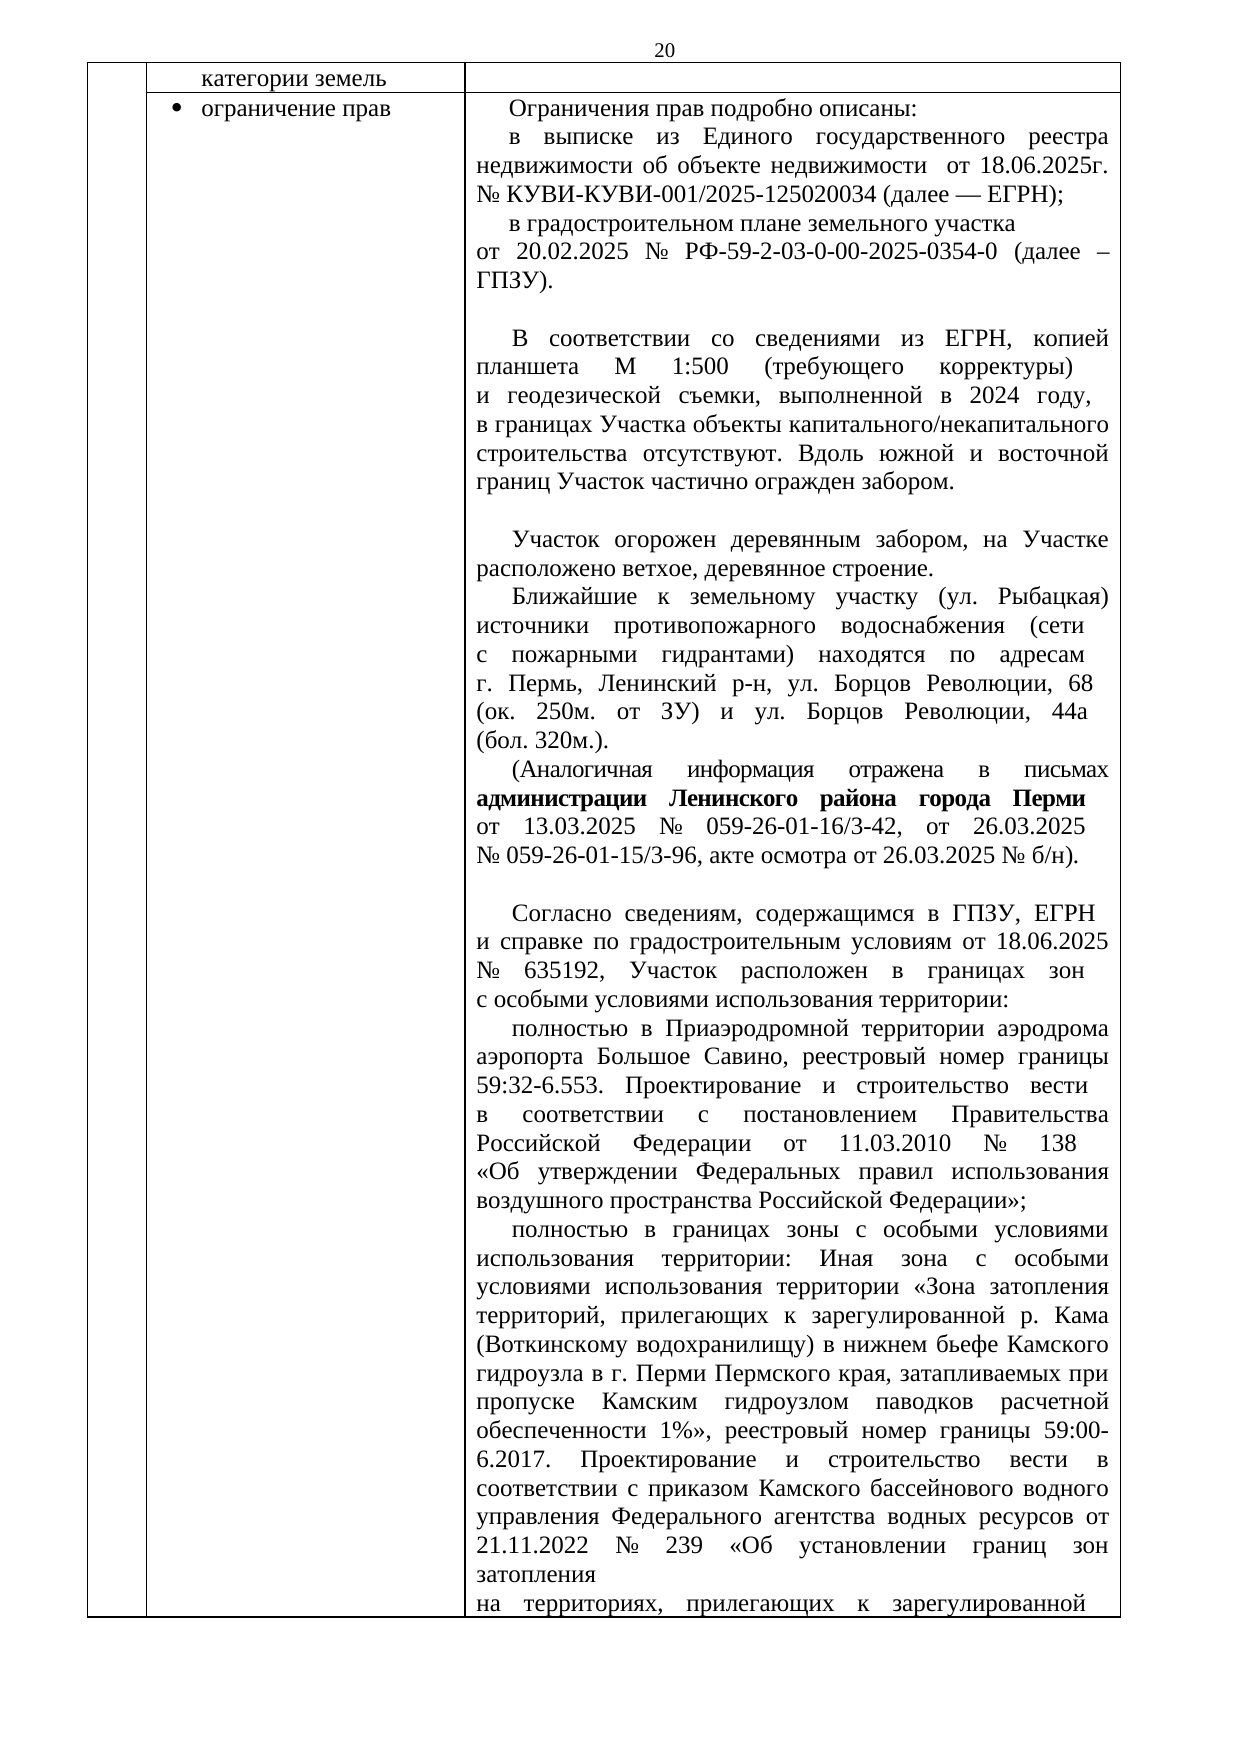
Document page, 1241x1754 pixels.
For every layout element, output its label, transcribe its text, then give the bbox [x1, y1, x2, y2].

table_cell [466, 93, 1120, 1616]
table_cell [147, 63, 464, 92]
table_cell ограничение прав [147, 93, 464, 1616]
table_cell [466, 63, 1120, 92]
